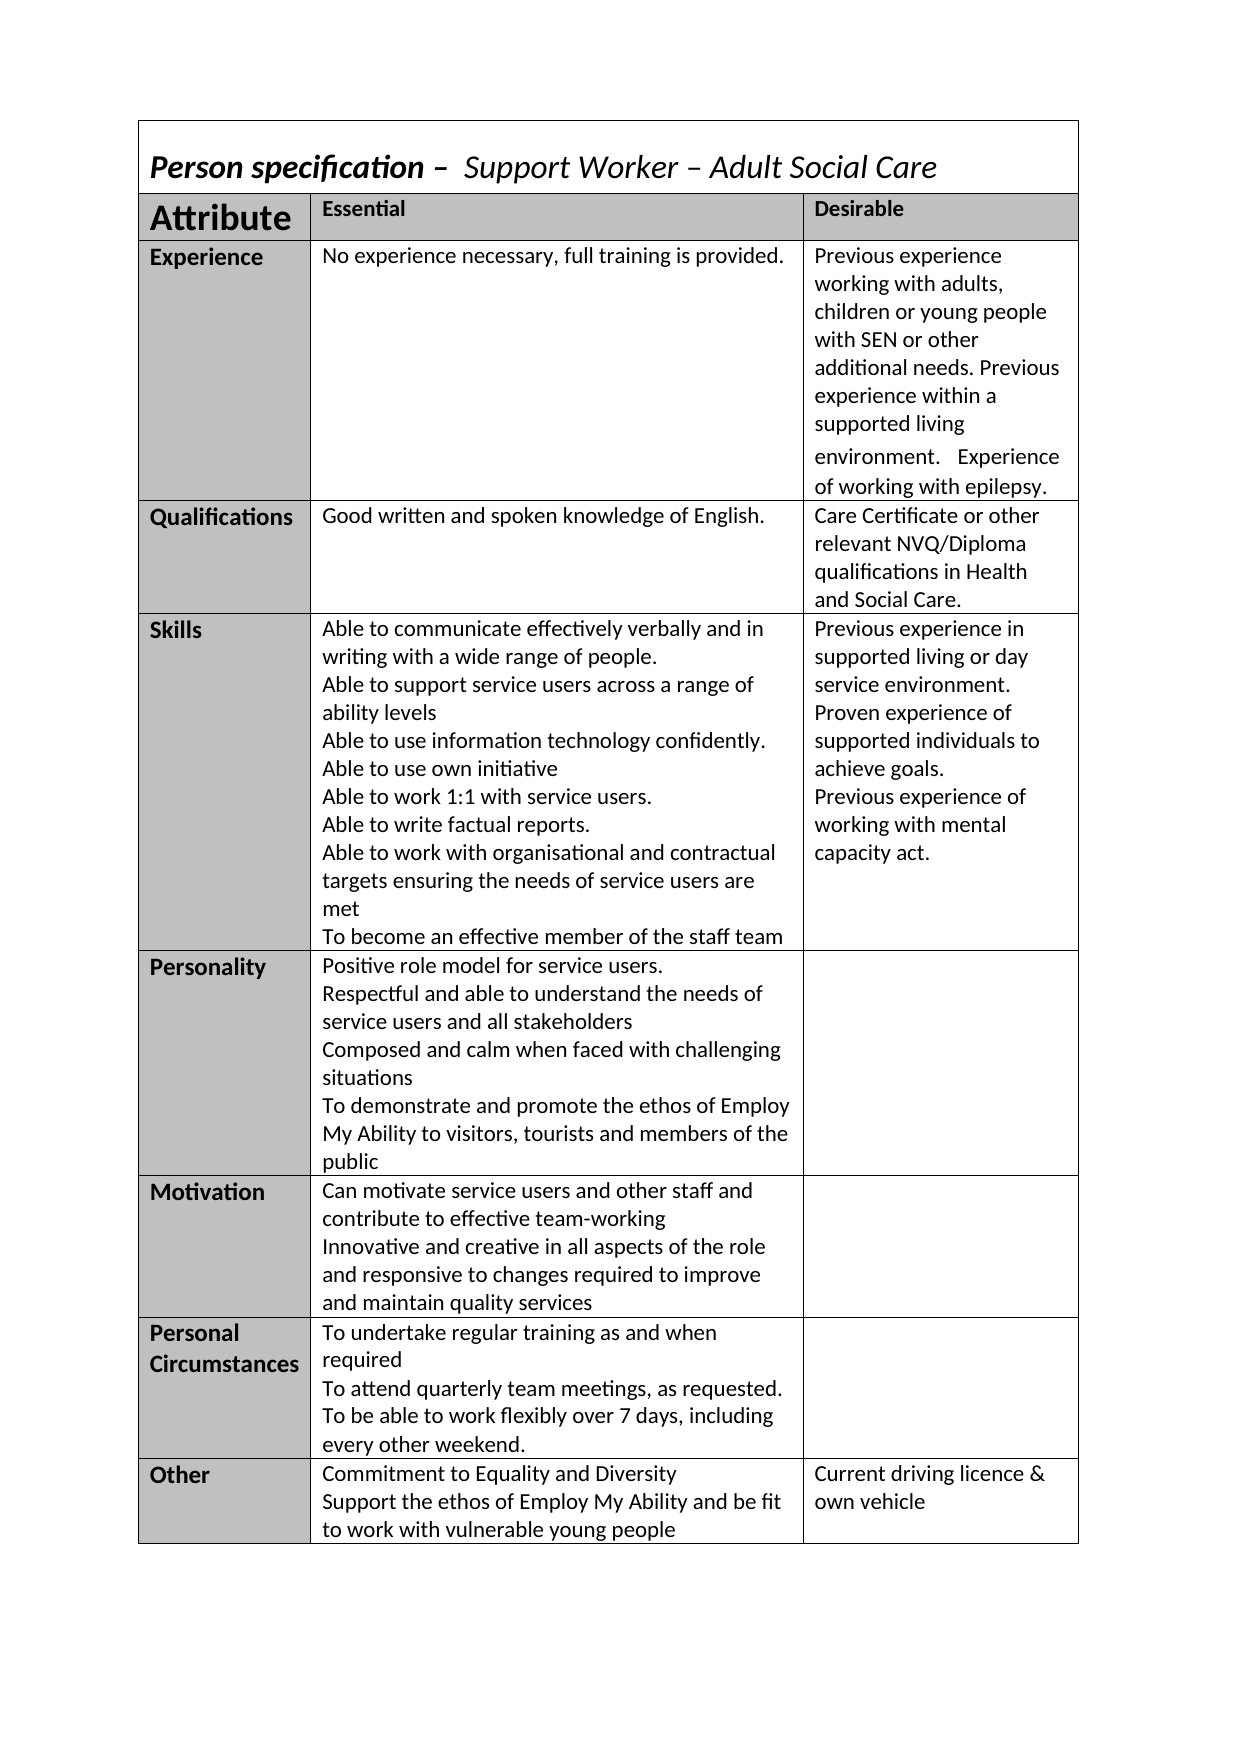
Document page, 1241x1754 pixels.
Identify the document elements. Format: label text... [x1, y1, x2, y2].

table_cell Other [139, 1459, 310, 1543]
table_cell Commitment to Equality and Diversity Support the ethos of Employ My Ability and be fit to work with vulnerable young people [311, 1459, 803, 1543]
table_cell No experience necessary, full training is provided. [311, 241, 803, 500]
table_cell To undertake regular training as and when required To attend quarterly team meetings, as requested. To be able to work flexibly over 7 days, including every other weekend. [311, 1318, 803, 1458]
table_cell [804, 951, 1078, 1175]
table_header Person specification – Support Worker – Adult Social Care [139, 121, 1078, 193]
table_cell Previous experience working with adults, children or young people with SEN or other additional needs. Previous experience within a supported living environment. Experience of working with epilepsy. [804, 241, 1078, 500]
table_cell Personal Circumstances [139, 1318, 310, 1458]
table_cell Previous experience in supported living or day service environment. Proven experience of supported individuals to achieve goals. Previous experience of working with mental capacity act. [804, 614, 1078, 950]
table_cell Motivation [139, 1176, 310, 1317]
table_cell Essential [311, 194, 803, 240]
table_cell Experience [139, 241, 310, 500]
table_cell Attribute [139, 194, 310, 240]
table_cell Qualifications [139, 501, 310, 613]
table_cell Can motivate service users and other staff and contribute to effective team-working Innovative and creative in all aspects of the role and responsive to changes required to improve and maintain quality services [311, 1176, 803, 1317]
table_cell Able to communicate effectively verbally and in writing with a wide range of people. Able to support service users across a range of ability levels Able to use information technology confidently. Able to use own initiative Able to work 1:1 with service users. Able to write factual reports. Able to work with organisational and contractual targets ensuring the needs of service users are met To become an effective member of the staff team [311, 614, 803, 950]
table_cell [804, 1176, 1078, 1317]
table_cell Personality [139, 951, 310, 1175]
table_cell Care Certificate or other relevant NVQ/Diploma qualifications in Health and Social Care. [804, 501, 1078, 613]
table_cell Desirable [804, 194, 1078, 240]
table_cell Positive role model for service users. Respectful and able to understand the needs of service users and all stakeholders Composed and calm when faced with challenging situations To demonstrate and promote the ethos of Employ My Ability to visitors, tourists and members of the public [311, 951, 803, 1175]
table_cell Skills [139, 614, 310, 950]
table_cell [804, 1318, 1078, 1458]
table_cell Current driving licence & own vehicle [804, 1459, 1078, 1543]
table_cell Good written and spoken knowledge of English. [311, 501, 803, 613]
